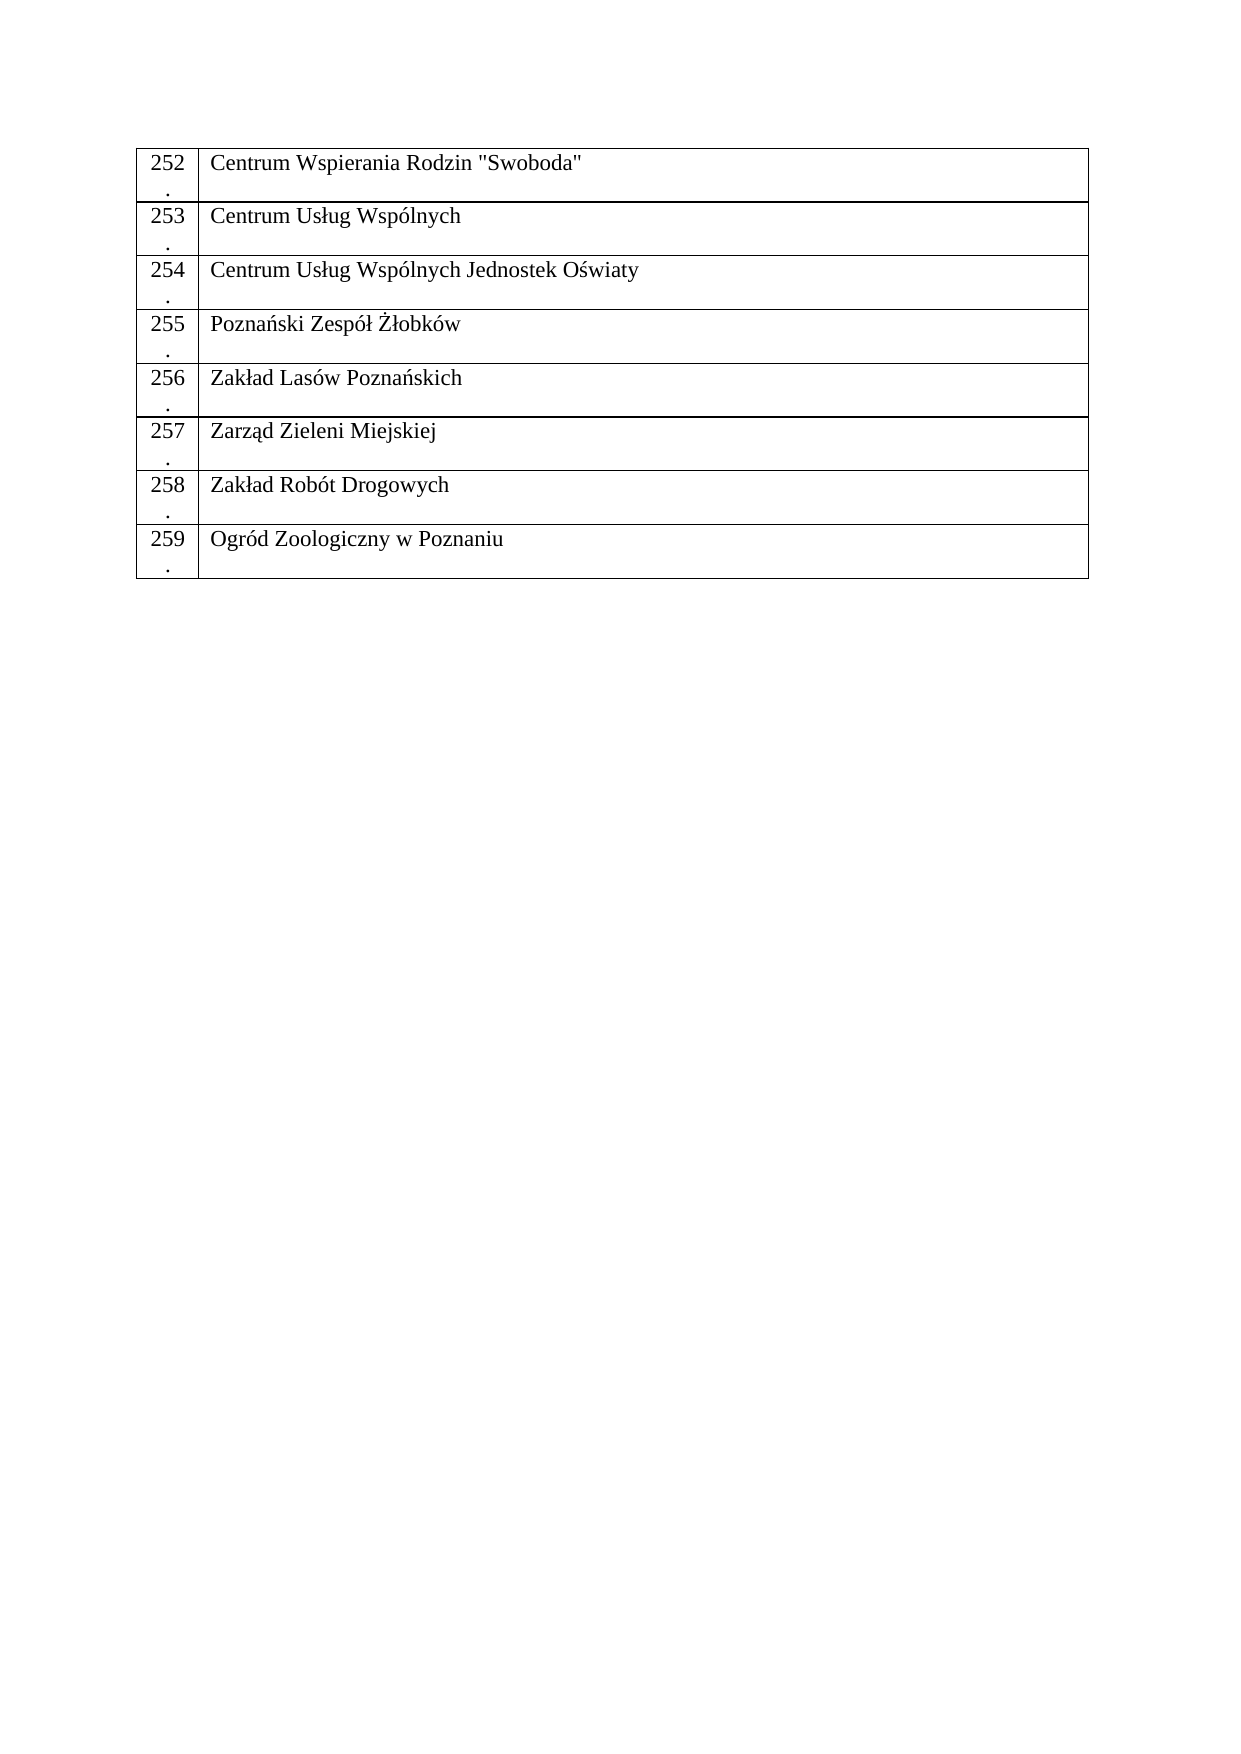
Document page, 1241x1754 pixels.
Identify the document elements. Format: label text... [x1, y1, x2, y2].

table_cell Ogród Zoologiczny w Poznaniu [199, 525, 1088, 578]
table_cell 252. [137, 149, 198, 201]
table_cell 257. [137, 418, 198, 470]
table_cell Zakład Robót Drogowych [199, 471, 1088, 524]
table_cell 258. [137, 471, 198, 524]
table_cell 259. [137, 525, 198, 578]
table_cell 255. [137, 310, 198, 363]
table_cell Centrum Wspierania Rodzin "Swoboda" [199, 149, 1088, 201]
table_cell 253. [137, 203, 198, 255]
table_cell Centrum Usług Wspólnych [199, 203, 1088, 255]
table_cell 254. [137, 256, 198, 309]
table_cell Zakład Lasów Poznańskich [199, 364, 1088, 416]
table_cell 256. [137, 364, 198, 416]
table_cell Poznański Zespół Żłobków [199, 310, 1088, 363]
table_cell Centrum Usług Wspólnych Jednostek Oświaty [199, 256, 1088, 309]
table_cell Zarząd Zieleni Miejskiej [199, 418, 1088, 470]
